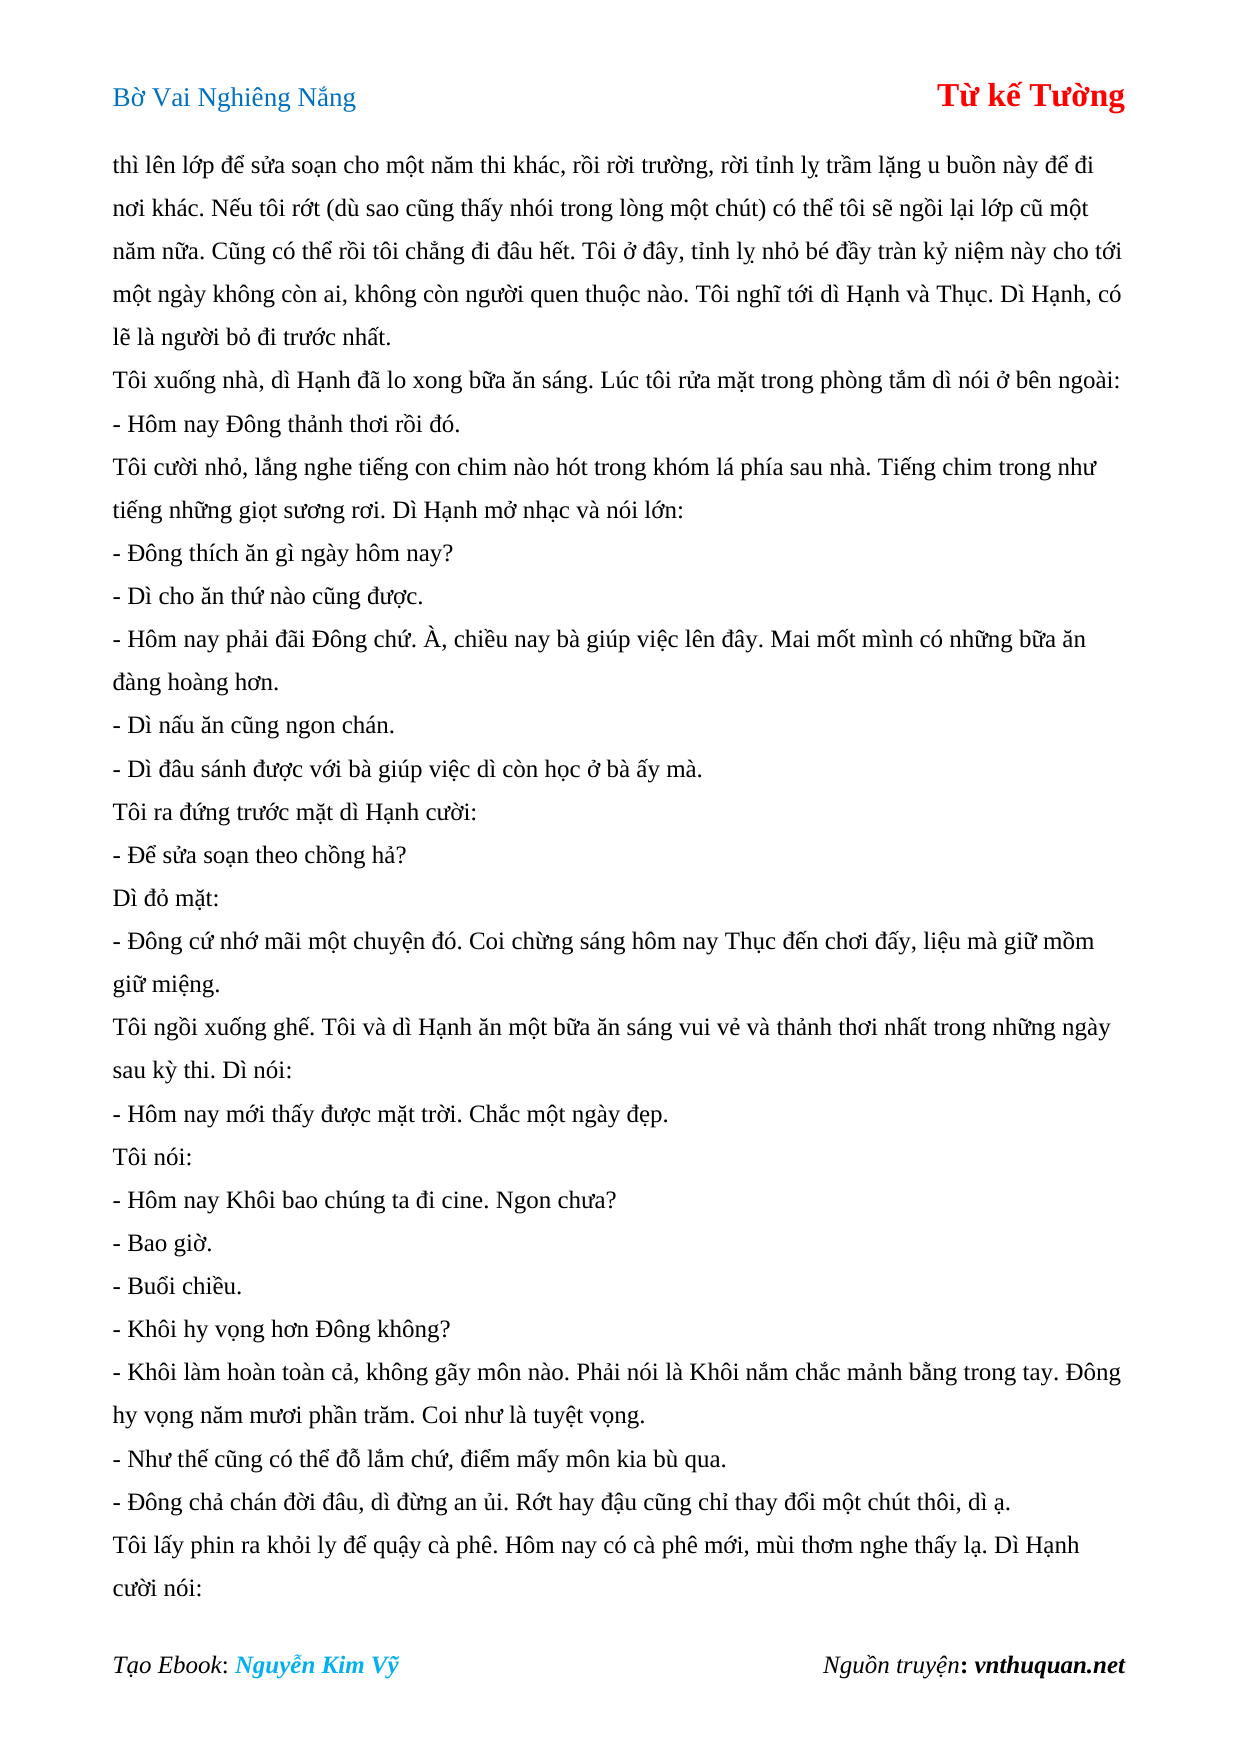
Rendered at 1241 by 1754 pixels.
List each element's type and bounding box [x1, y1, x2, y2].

text [112, 150, 1128, 1602]
